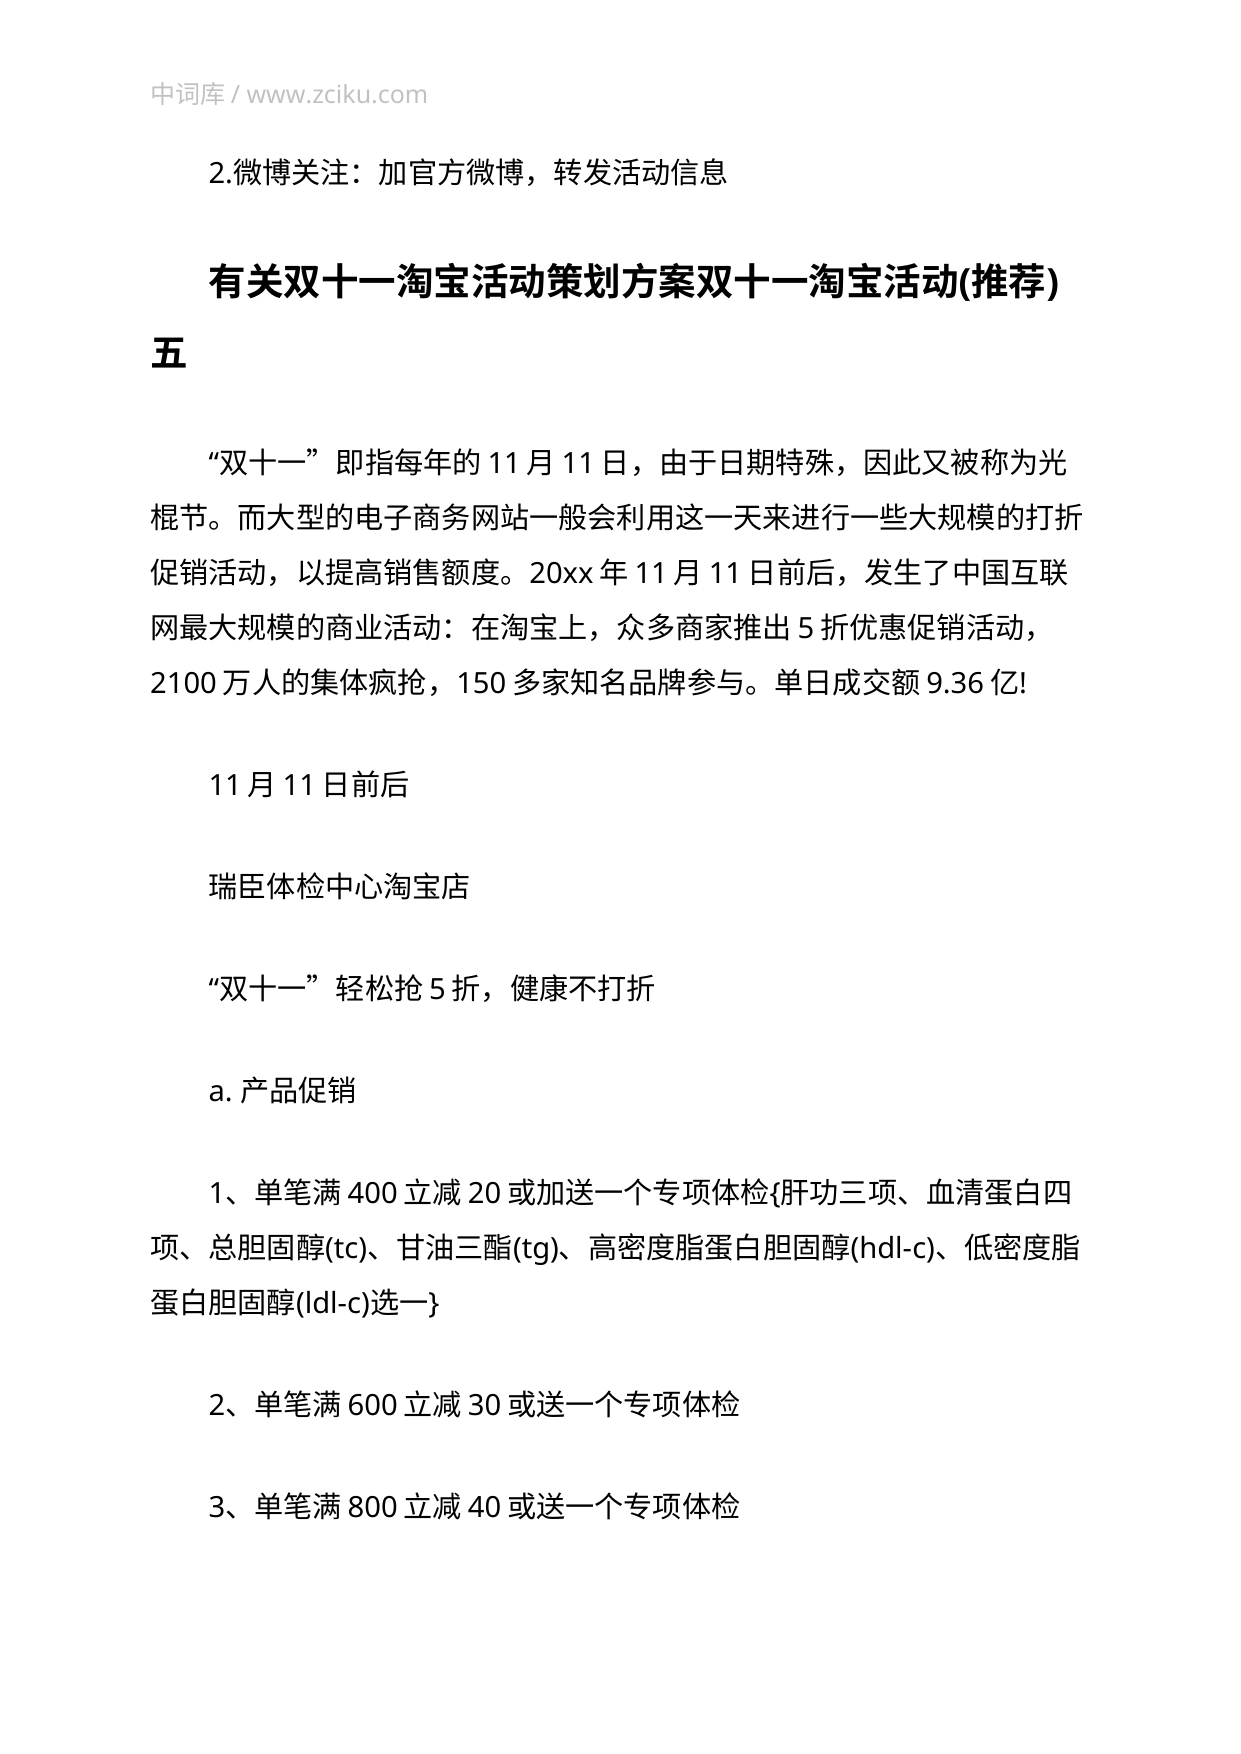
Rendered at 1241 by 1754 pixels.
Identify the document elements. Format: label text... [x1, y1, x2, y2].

text 2.微博关注：加官方微博，转发活动信息 [150, 150, 1090, 192]
text “双十一”轻松抢5折，健康不打折 [150, 966, 1090, 1008]
text a. 产品促销 [150, 1068, 1090, 1110]
text “双十一”即指每年的11月11日，由于日期特殊，因此又被称为光棍节。而大型的电子商务网站一般会利用这一天来进行一些大规模的打折促销活动，以提高销售额度。20xx年11月11日前后，发生了中国互联网最大规模的商业活动：在淘宝上，众多商家推出5折优惠促销活动，2100万人的集体疯抢，150多家知名品牌参与。单日成交额9.36亿! [150, 440, 1090, 702]
text 11月11日前后 [150, 762, 1090, 804]
text 1、单笔满400立减20或加送一个专项体检{肝功三项、血清蛋白四项、总胆固醇(tc)、甘油三酯(tg)、高密度脂蛋白胆固醇(hdl-c)、低密度脂蛋白胆固醇(ldl-c)选一} [150, 1170, 1090, 1322]
text 3、单笔满800立减40或送一个专项体检 [150, 1484, 1090, 1526]
text 有关双十一淘宝活动策划方案双十一淘宝活动(推荐)五 [150, 252, 1090, 377]
text 瑞臣体检中心淘宝店 [150, 864, 1090, 906]
text 2、单笔满600立减30或送一个专项体检 [150, 1382, 1090, 1424]
